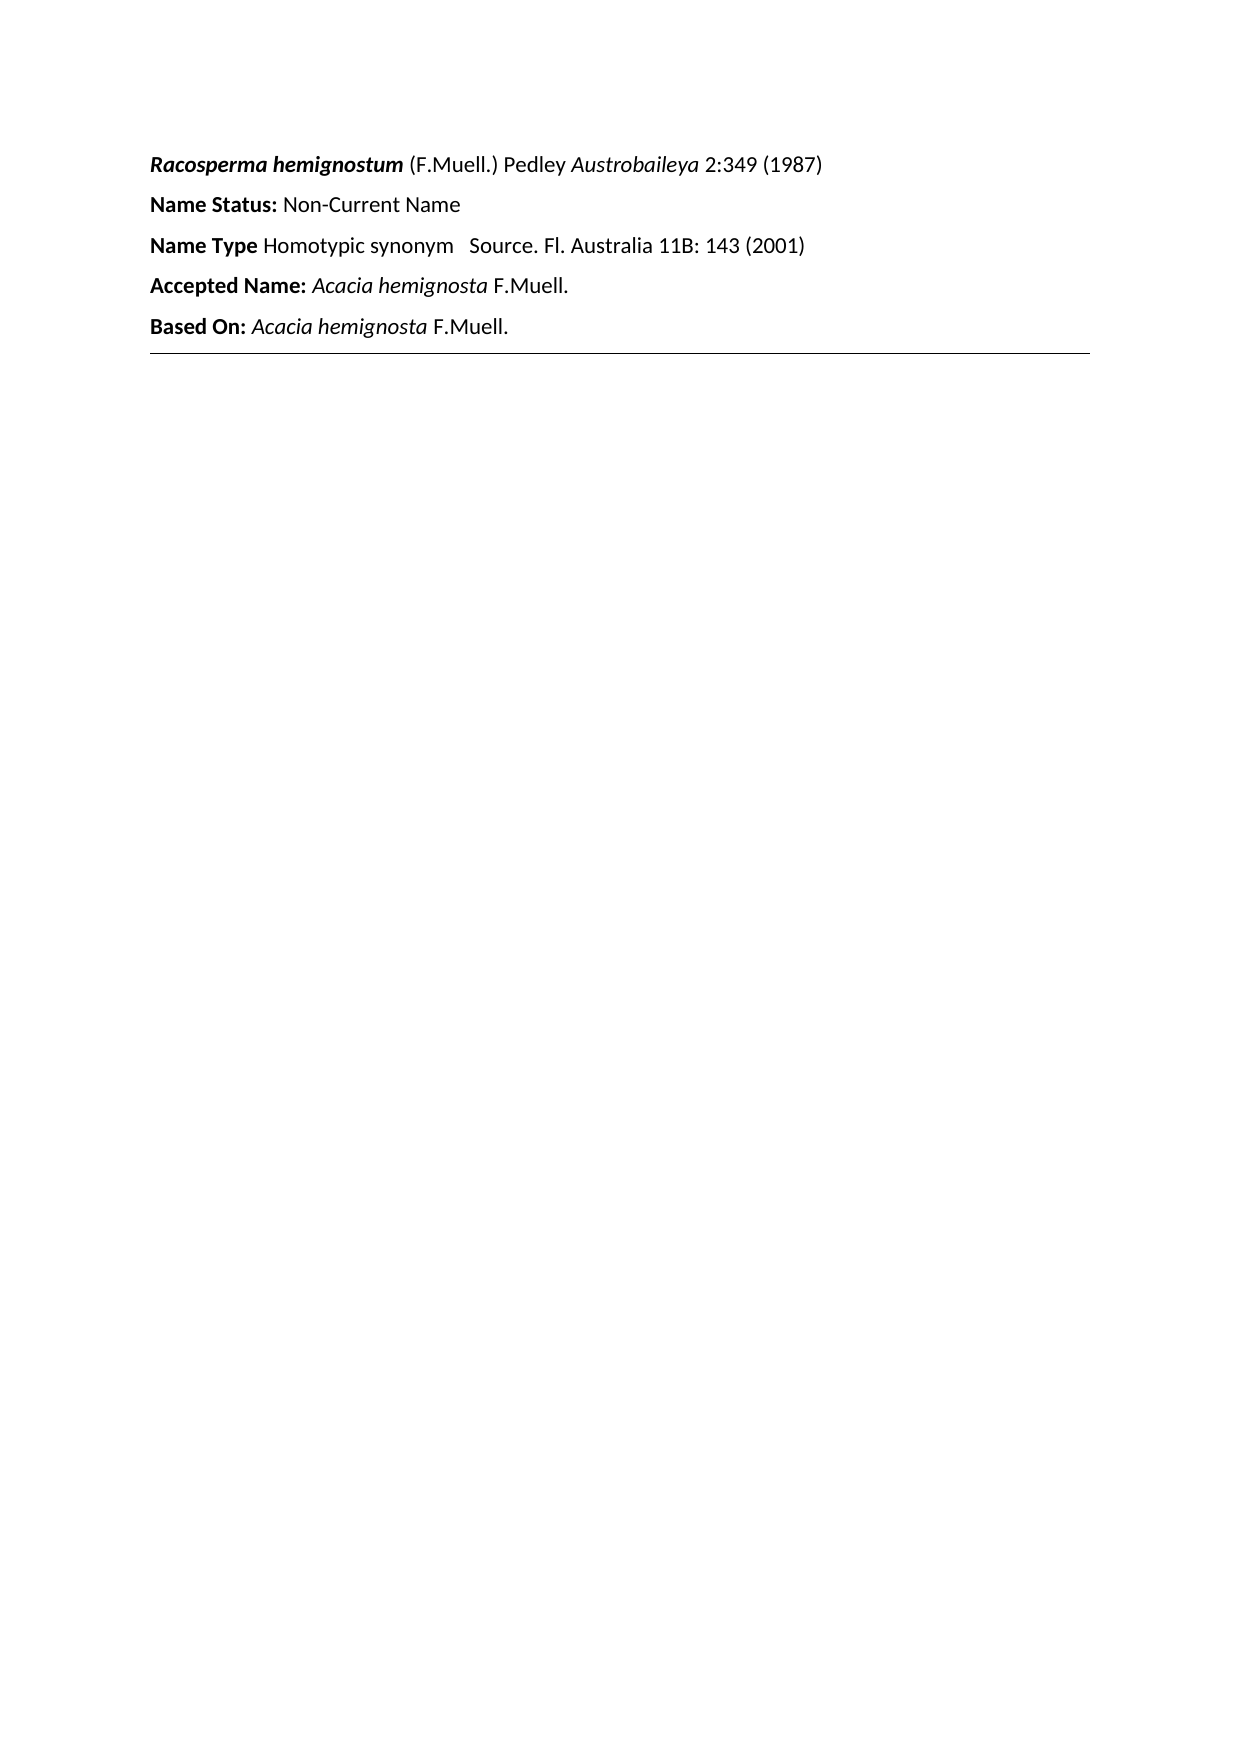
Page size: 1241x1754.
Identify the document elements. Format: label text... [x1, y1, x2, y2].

text Accepted Name: Acacia hemignosta F.Muell. [150, 272, 1090, 299]
text Based On: Acacia hemignosta F.Muell. [150, 312, 1090, 340]
text Name Status: Non-Current Name [150, 191, 1090, 218]
text Racosperma hemignostum (F.Muell.) Pedley Austrobaileya 2:349 (1987) [150, 150, 1090, 178]
text Name Type Homotypic synonym Source. Fl. Australia 11B: 143 (2001) [150, 231, 1090, 259]
